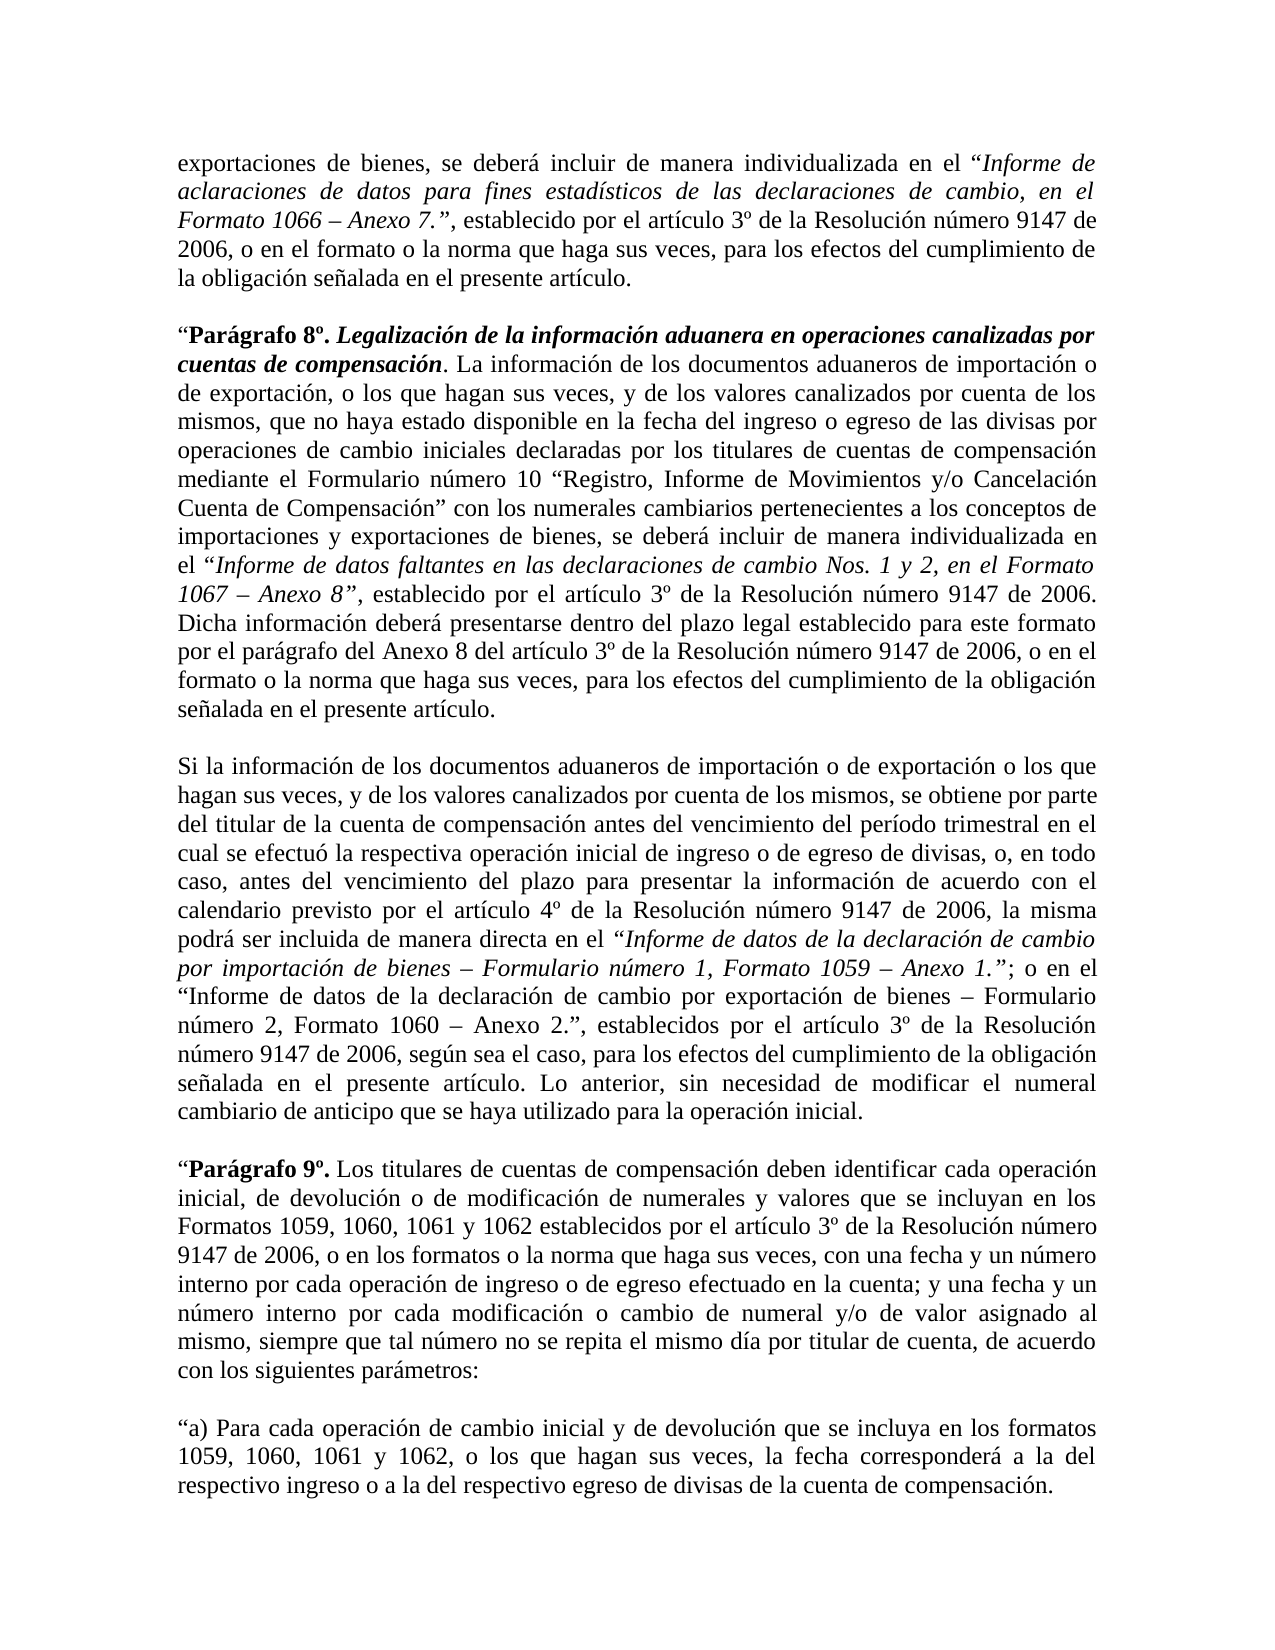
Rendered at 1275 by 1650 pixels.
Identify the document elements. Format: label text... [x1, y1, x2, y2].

text “Parágrafo 8º. Legalización de la información aduanera en operaciones canalizadas por cuentas de compensación. La información de los documentos aduaneros de importación o de exportación, o los que hagan sus veces, y de los valores canalizados por cuenta de los mismos, que no haya estado disponible en la fecha del ingreso o egreso de las divisas por operaciones de cambio iniciales declaradas por los titulares de cuentas de compensación mediante el Formulario número 10 “Registro, Informe de Movimientos y/o Cancelación Cuenta de Compensación” con los numerales cambiarios pertenecientes a los conceptos de importaciones y exportaciones de bienes, se deberá incluir de manera individualizada en el “Informe de datos faltantes en las declaraciones de cambio Nos. 1 y 2, en el Formato 1067 – Anexo 8”, establecido por el artículo 3º de la Resolución número 9147 de 2006. Dicha información deberá presentarse dentro del plazo legal establecido para este formato por el parágrafo del Anexo 8 del artículo 3º de la Resolución número 9147 de 2006, o en el formato o la norma que haga sus veces, para los efectos del cumplimiento de la obligación señalada en el presente artículo. [177, 320, 1098, 723]
text Si la información de los documentos aduaneros de importación o de exportación o los que hagan sus veces, y de los valores canalizados por cuenta de los mismos, se obtiene por parte del titular de la cuenta de compensación antes del vencimiento del período trimestral en el cual se efectuó la respectiva operación inicial de ingreso o de egreso de divisas, o, en todo caso, antes del vencimiento del plazo para presentar la información de acuerdo con el calendario previsto por el artículo 4º de la Resolución número 9147 de 2006, la misma podrá ser incluida de manera directa en el “Informe de datos de la declaración de cambio por importación de bienes – Formulario número 1, Formato 1059 – Anexo 1.”; o en el “Informe de datos de la declaración de cambio por exportación de bienes – Formulario número 2, Formato 1060 – Anexo 2.”, establecidos por el artículo 3º de la Resolución número 9147 de 2006, según sea el caso, para los efectos del cumplimiento de la obligación señalada en el presente artículo. Lo anterior, sin necesidad de modificar el numeral cambiario de anticipo que se haya utilizado para la operación inicial. [177, 751, 1098, 1125]
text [177, 148, 1098, 291]
text “Parágrafo 9º. Los titulares de cuentas de compensación deben identificar cada operación inicial, de devolución o de modificación de numerales y valores que se incluyan en los Formatos 1059, 1060, 1061 y 1062 establecidos por el artículo 3º de la Resolución número 9147 de 2006, o en los formatos o la norma que haga sus veces, con una fecha y un número interno por cada operación de ingreso o de egreso efectuado en la cuenta; y una fecha y un número interno por cada modificación o cambio de numeral y/o de valor asignado al mismo, siempre que tal número no se repita el mismo día por titular de cuenta, de acuerdo con los siguientes parámetros: [177, 1154, 1098, 1384]
text “a) Para cada operación de cambio inicial y de devolución que se incluya en los formatos 1059, 1060, 1061 y 1062, o los que hagan sus veces, la fecha corresponderá a la del respectivo ingreso o a la del respectivo egreso de divisas de la cuenta de compensación. [177, 1413, 1098, 1499]
